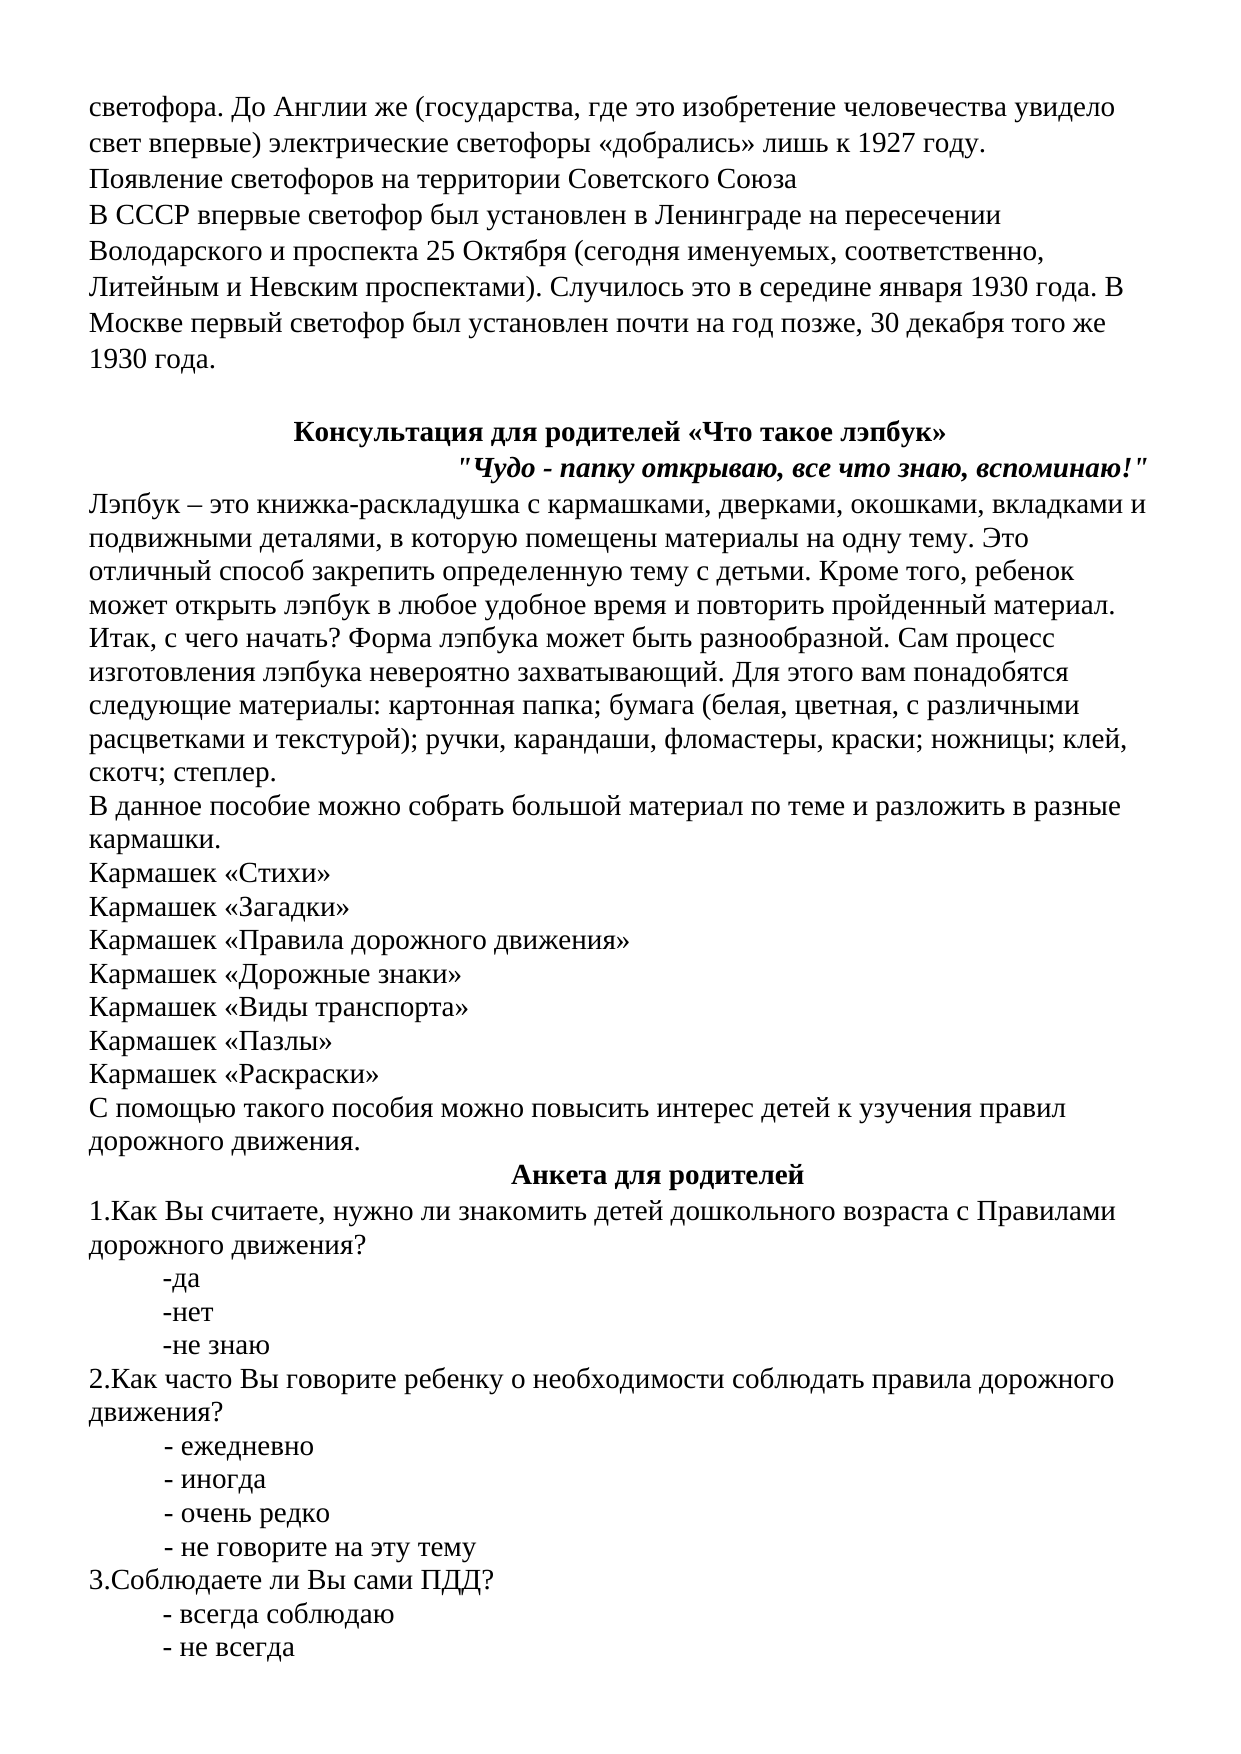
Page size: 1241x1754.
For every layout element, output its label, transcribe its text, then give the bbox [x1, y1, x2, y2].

list Кармашек «Раскраски» [89, 1056, 1152, 1090]
list Консультация для родителей «Что такое лэпбук» [89, 414, 1152, 447]
list - очень редко [164, 1495, 1152, 1529]
list Анкета для родителей [164, 1157, 1152, 1191]
list Кармашек «Правила дорожного движения» [89, 922, 1152, 956]
list -не знаю [162, 1327, 1152, 1361]
list - ежедневно [164, 1428, 1152, 1462]
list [89, 89, 1152, 158]
text - не всегда [162, 1629, 1152, 1663]
text 3.Соблюдаете ли Вы сами ПДД? [89, 1562, 1152, 1596]
list Итак, с чего начать? Форма лэпбука может быть разнообразной. Сам процесс изготовления лэпбука невероятно захватывающий. Для этого вам понадобятся следующие материалы: картонная папка; бумага (белая, цветная, с различными расцветками и текстурой); ручки, карандаши, фломастеры, краски; ножницы; клей, скотч; степлер. [89, 620, 1152, 788]
list В данное пособие можно собрать большой материал по теме и разложить в разные кармашки. [89, 788, 1152, 855]
list Кармашек «Виды транспорта» [89, 989, 1152, 1023]
list - не говорите на эту тему [164, 1529, 1152, 1562]
text - всегда соблюдаю [162, 1596, 1152, 1629]
list -да [162, 1260, 1152, 1294]
list Кармашек «Стихи» [89, 855, 1152, 889]
list 1.Как Вы считаете, нужно ли знакомить детей дошкольного возраста с Правилами дорожного движения? [89, 1193, 1152, 1260]
list Кармашек «Дорожные знаки» [89, 956, 1152, 989]
list 2.Как часто Вы говорите ребенку о необходимости соблюдать правила дорожного движения? [89, 1361, 1152, 1428]
list "Чудо - папку открываю, все что знаю, вспоминаю!" [89, 450, 1152, 484]
list Лэпбук – это книжка-раскладушка с кармашками, дверками, окошками, вкладками и подвижными деталями, в которую помещены материалы на одну тему. Это отличный способ закрепить определенную тему с детьми. Кроме того, ребенок может открыть лэпбук в любое удобное время и повторить пройденный материал. [89, 486, 1152, 620]
list С помощью такого пособия можно повысить интерес детей к узучения правил дорожного движения. [89, 1090, 1152, 1157]
list В СССР впервые светофор был установлен в Ленинграде на пересечении Володарского и проспекта 25 Октября (сегодня именуемых, соответственно, Литейным и Невским проспектами). Случилось это в середине января 1930 года. В Москве первый светофор был установлен почти на год позже, 30 декабря того же 1930 года. [89, 197, 1152, 375]
list Кармашек «Пазлы» [89, 1023, 1152, 1056]
list Появление светофоров на территории Советского Союза [89, 161, 1152, 194]
list - иногда [164, 1462, 1152, 1495]
list Кармашек «Загадки» [89, 889, 1152, 922]
list -нет [162, 1294, 1152, 1327]
